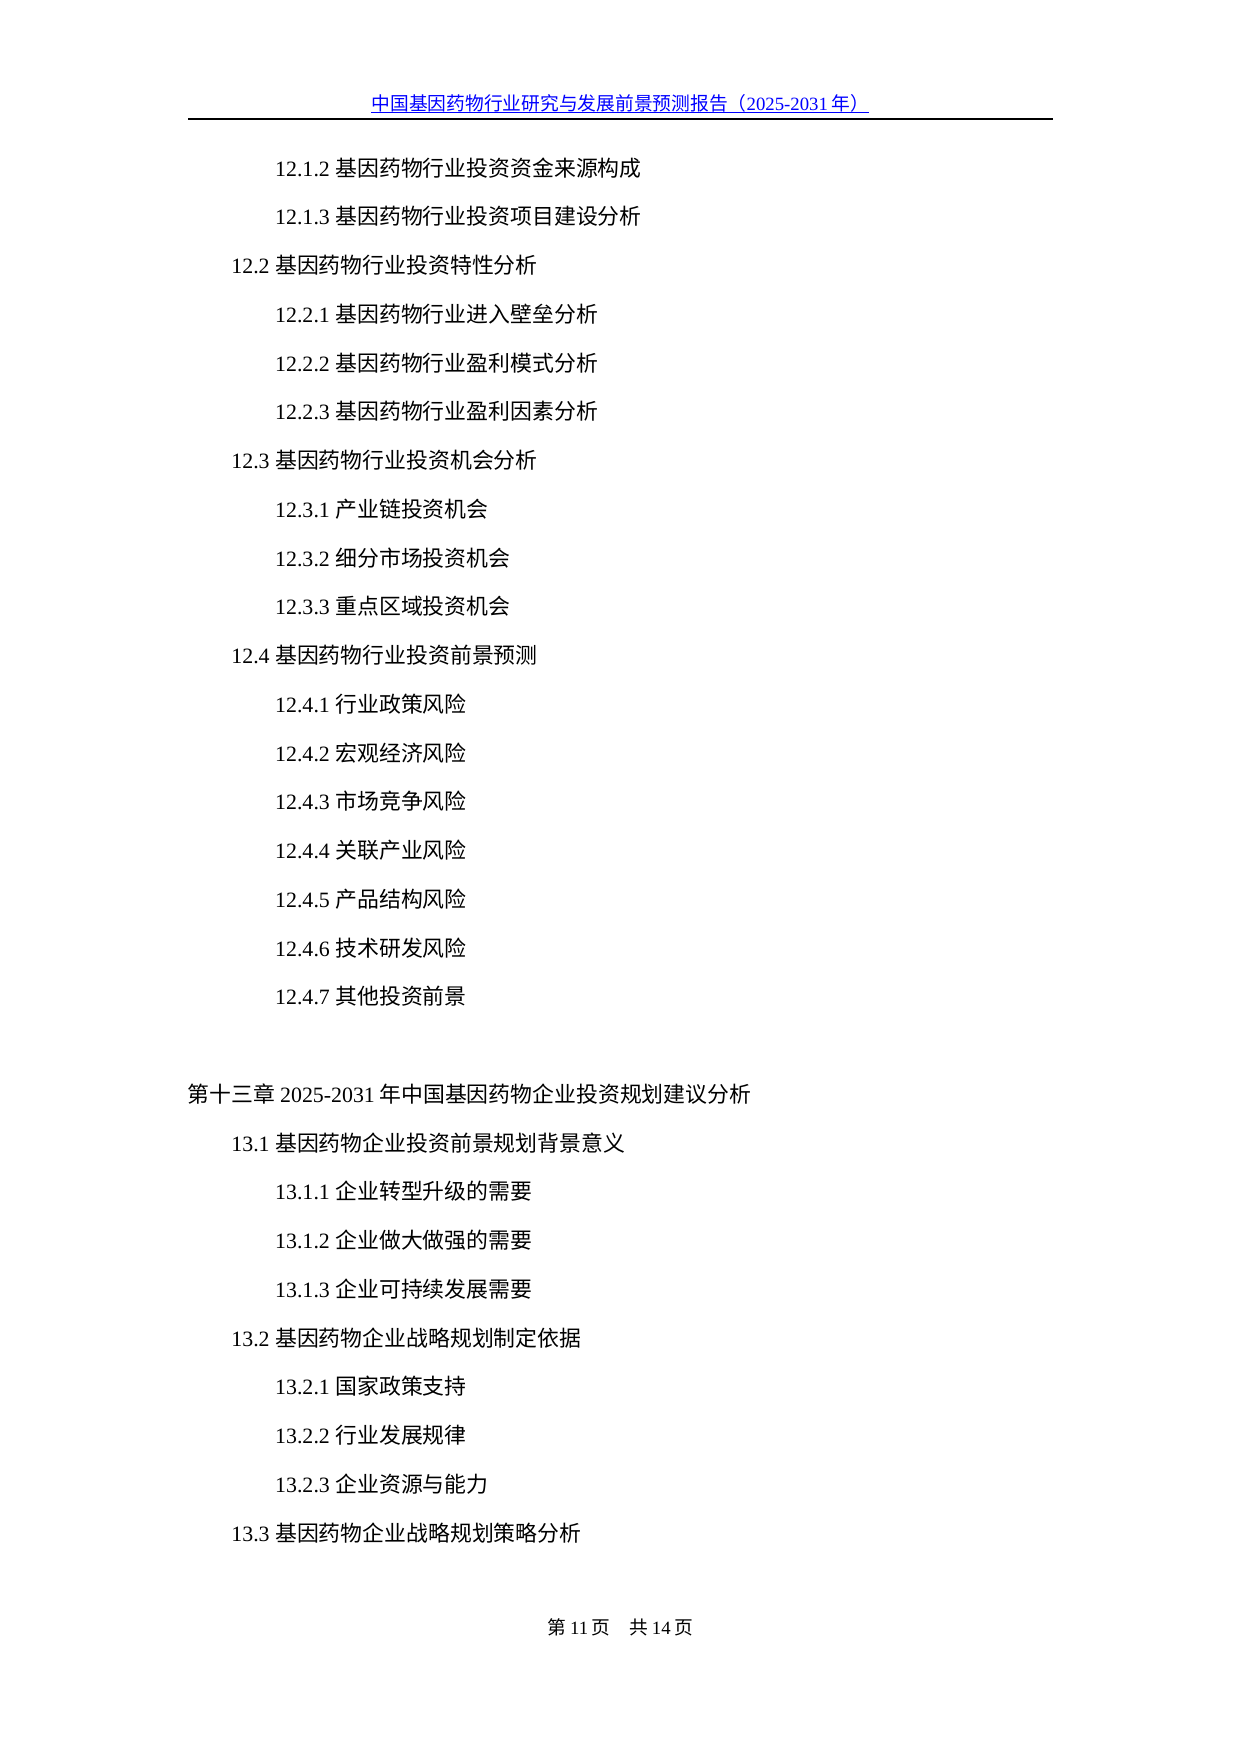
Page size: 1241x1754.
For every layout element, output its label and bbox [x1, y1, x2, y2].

text [187, 150, 1053, 1548]
